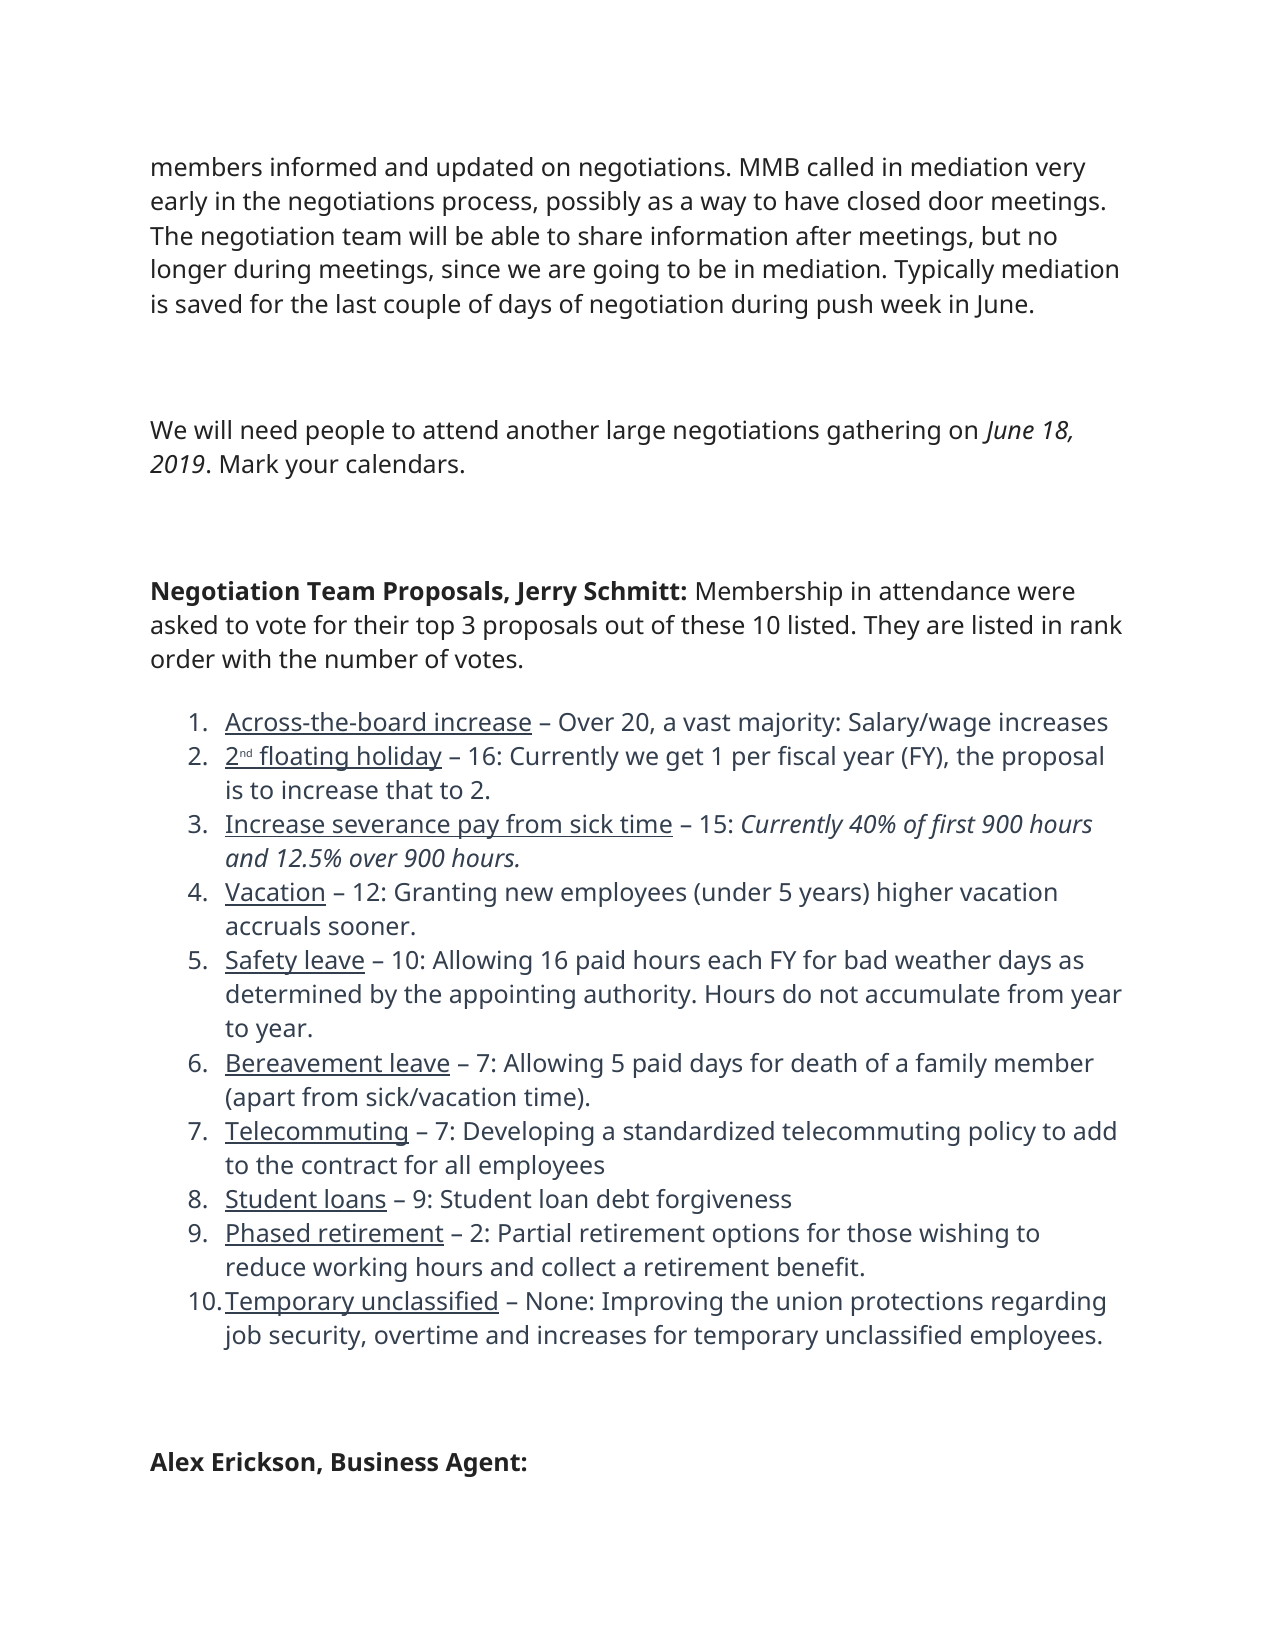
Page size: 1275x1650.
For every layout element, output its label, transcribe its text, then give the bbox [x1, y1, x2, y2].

list Bereavement leave – 7: Allowing 5 paid days for death of a family member (apart from sick/vacation time). [187, 1045, 1125, 1113]
list Telecommuting – 7: Developing a standardized telecommuting policy to add to the contract for all employees [187, 1113, 1125, 1181]
list Temporary unclassified – None: Improving the union protections regarding job security, overtime and increases for temporary unclassified employees. [187, 1284, 1125, 1352]
list Increase severance pay from sick time – 15: Currently 40% of first 900 hours and 12.5% over 900 hours. [187, 807, 1125, 875]
list 2nd floating holiday – 16: Currently we get 1 per fiscal year (FY), the proposal is to increase that to 2. [187, 739, 1125, 807]
list Safety leave – 10: Allowing 16 paid hours each FY for bad weather days as determined by the appointing authority. Hours do not accumulate from year to year. [187, 943, 1125, 1045]
text Alex Erickson, Business Agent: [150, 1444, 1125, 1478]
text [150, 150, 1125, 320]
list Phased retirement – 2: Partial retirement options for those wishing to reduce working hours and collect a retirement benefit. [187, 1216, 1125, 1284]
text Negotiation Team Proposals, Jerry Schmitt: Membership in attendance were asked to vote for their top 3 proposals out of these 10 listed. They are listed in rank order with the number of votes. [150, 573, 1125, 675]
text We will need people to attend another large negotiations gathering on June 18, 2019. Mark your calendars. [150, 413, 1125, 481]
list Student loans – 9: Student loan debt forgiveness [187, 1181, 1125, 1216]
list Across-the-board increase – Over 20, a vast majority: Salary/wage increases [187, 704, 1125, 739]
list Vacation – 12: Granting new employees (under 5 years) higher vacation accruals sooner. [187, 875, 1125, 943]
